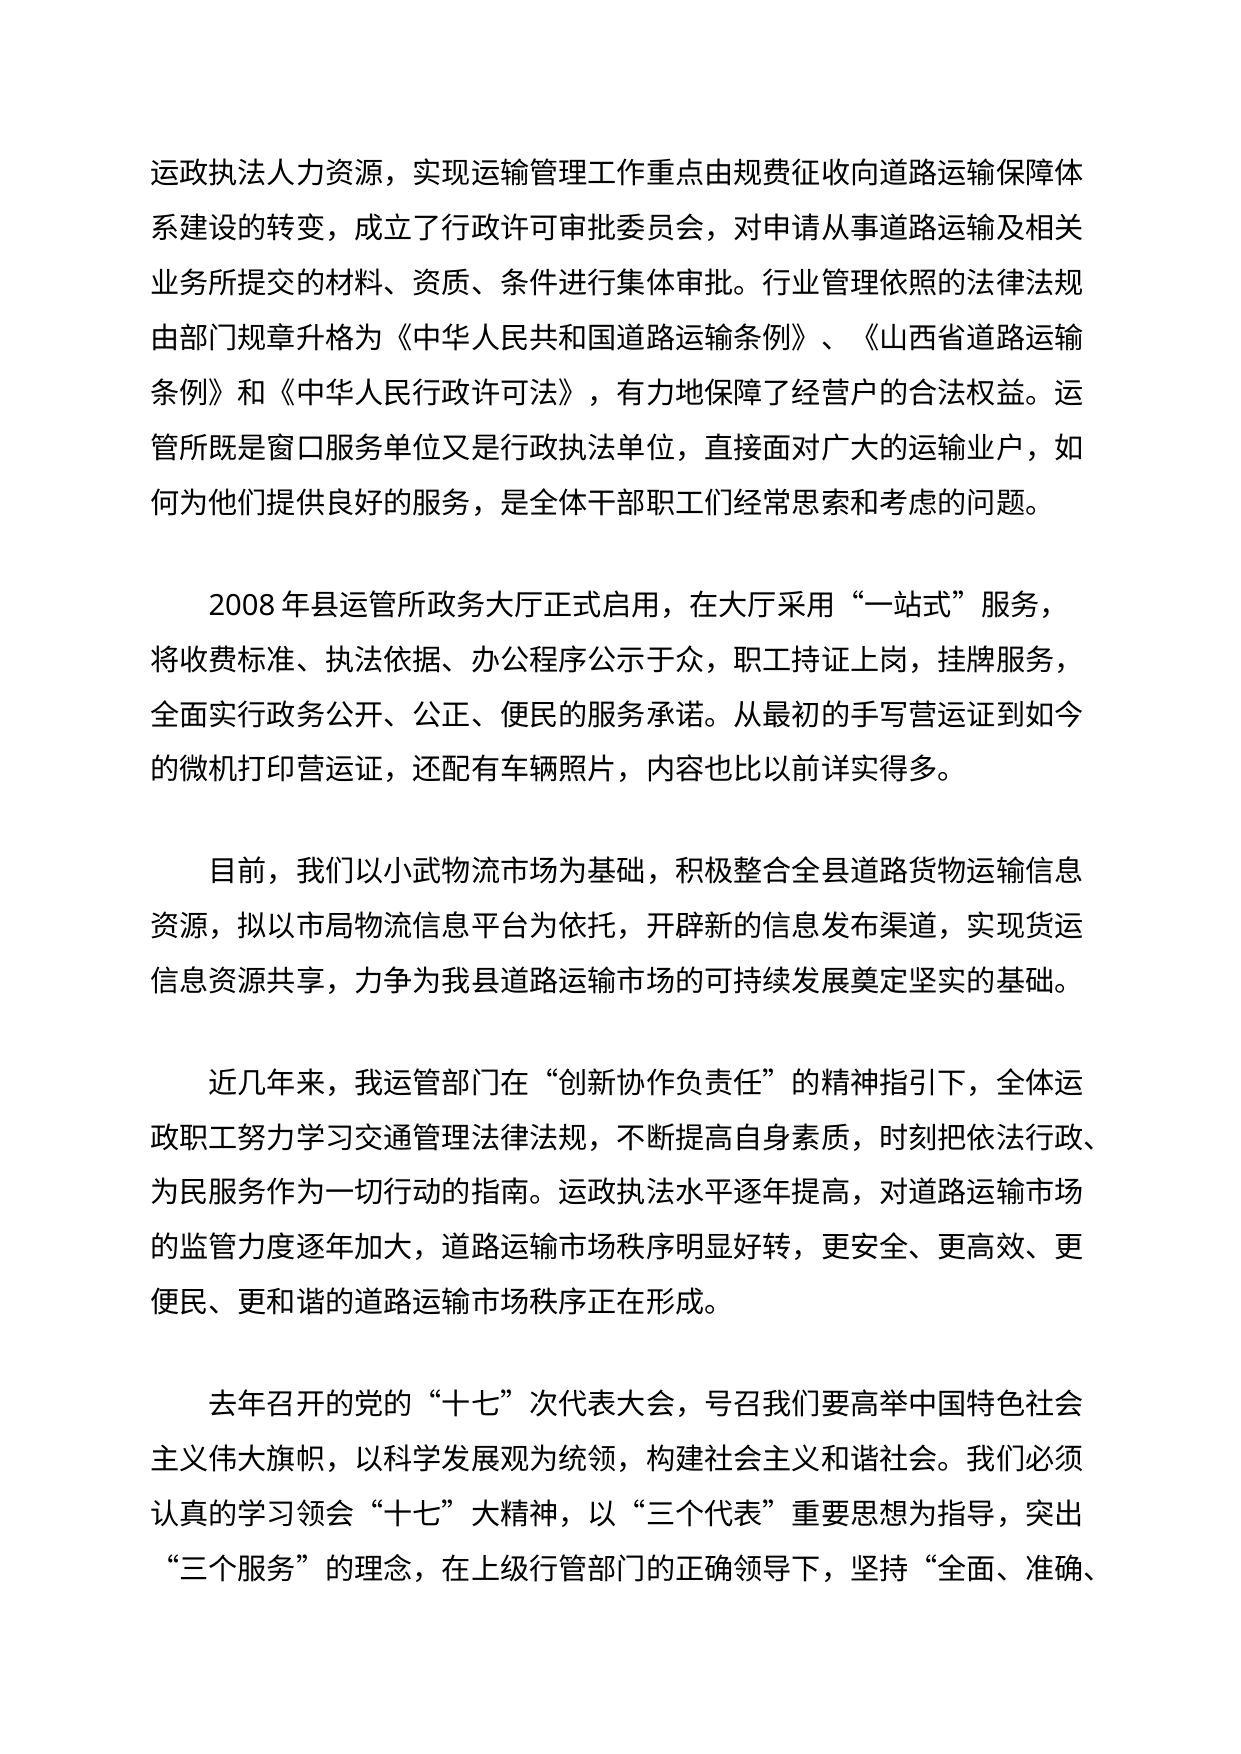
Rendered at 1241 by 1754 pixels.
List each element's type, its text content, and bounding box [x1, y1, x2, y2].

text 2008年县运管所政务大厅正式启用，在大厅采用“一站式”服务，将收费标准、执法依据、办公程序公示于众，职工持证上岗，挂牌服务，全面实行政务公开、公正、便民的服务承诺。从最初的手写营运证到如今的微机打印营运证，还配有车辆照片，内容也比以前详实得多。 [150, 581, 1090, 788]
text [150, 150, 1090, 522]
text 目前，我们以小武物流市场为基础，积极整合全县道路货物运输信息资源，拟以市局物流信息平台为依托，开辟新的信息发布渠道，实现货运信息资源共享，力争为我县道路运输市场的可持续发展奠定坚实的基础。 [150, 848, 1090, 1000]
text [150, 1381, 1090, 1588]
text 近几年来，我运管部门在“创新协作负责任”的精神指引下，全体运政职工努力学习交通管理法律法规，不断提高自身素质，时刻把依法行政、为民服务作为一切行动的指南。运政执法水平逐年提高，对道路运输市场的监管力度逐年加大，道路运输市场秩序明显好转，更安全、更高效、更便民、更和谐的道路运输市场秩序正在形成。 [150, 1059, 1090, 1321]
